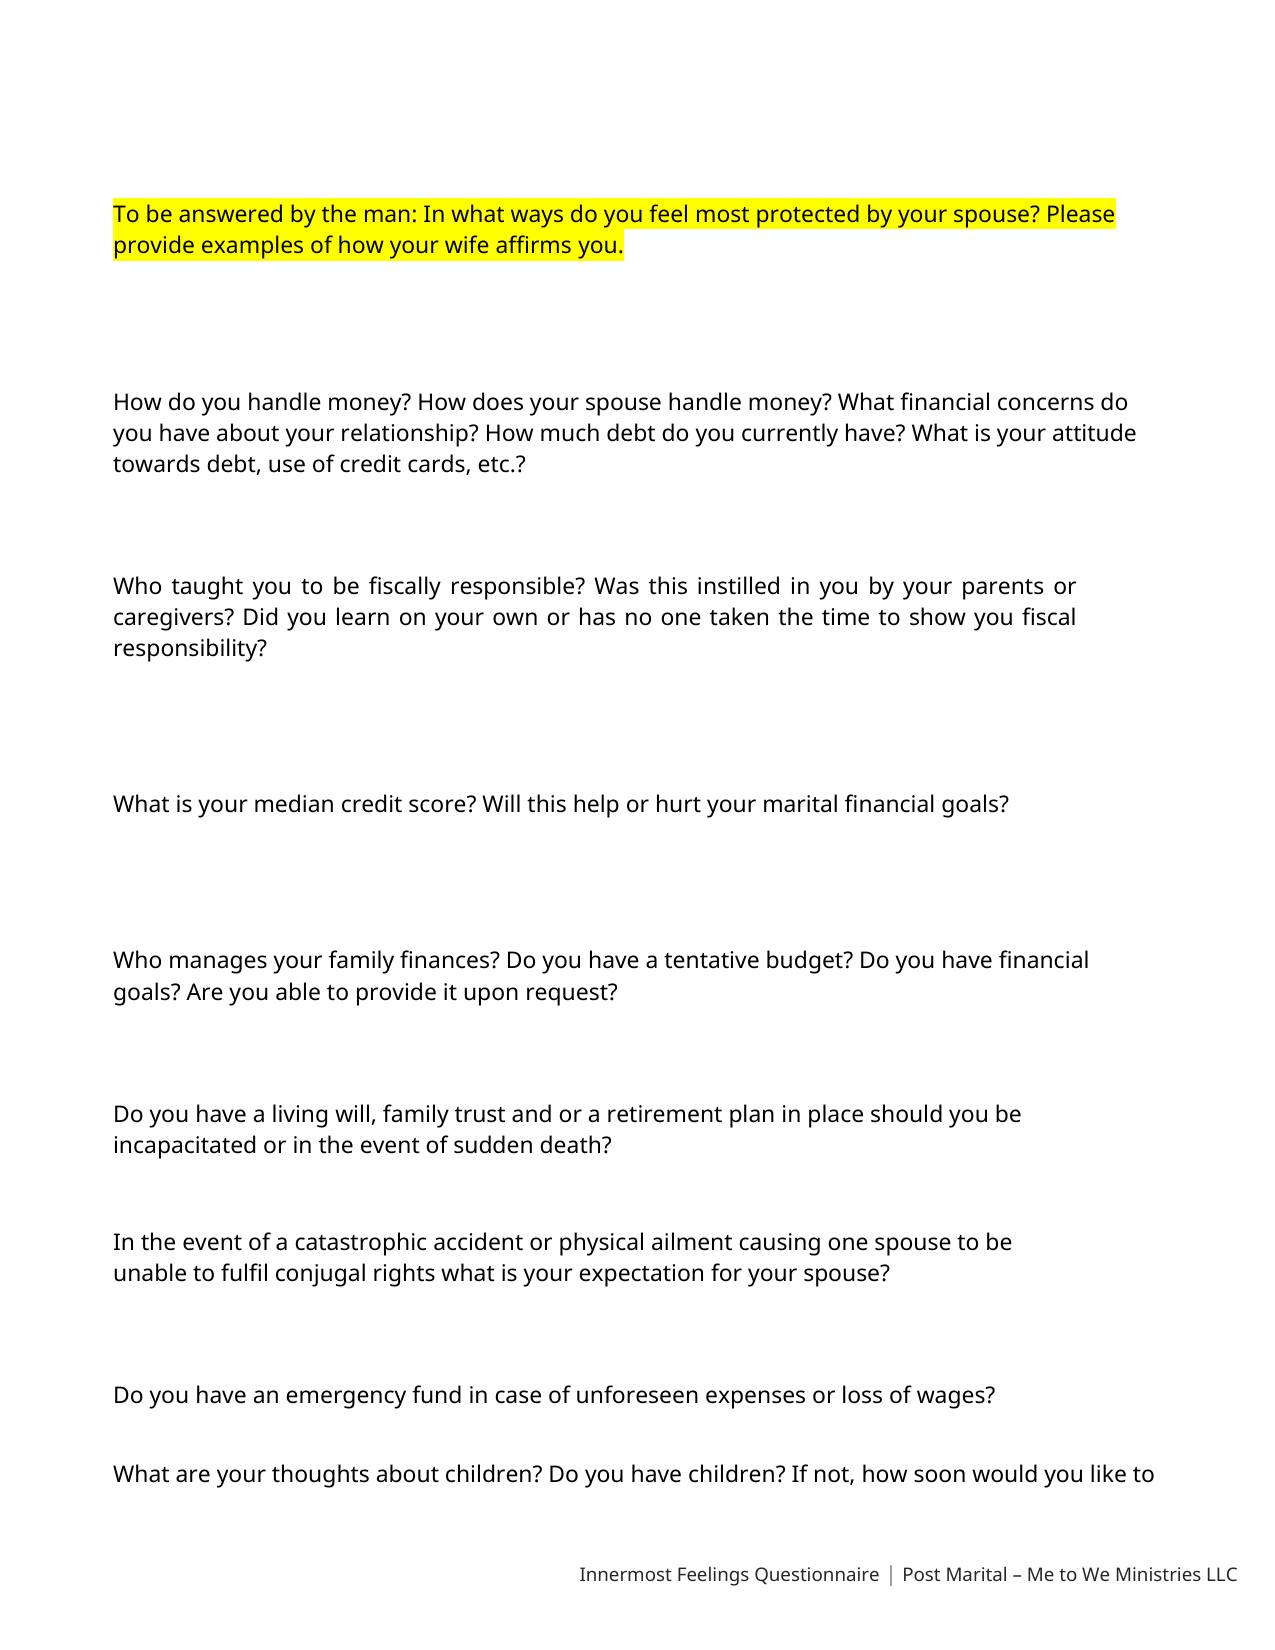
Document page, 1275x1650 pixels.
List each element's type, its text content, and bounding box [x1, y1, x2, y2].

text What is your median credit score? Will this help or hurt your marital financial goals? [113, 788, 1185, 820]
text Do you have an emergency fund in case of unforeseen expenses or loss of wages? [113, 1379, 1185, 1410]
text How do you handle money? How does your spouse handle money? What financial concerns do you have about your relationship? How much debt do you currently have? What is your attitude towards debt, use of credit cards, etc.? [113, 386, 1139, 479]
text In the event of a catastrophic accident or physical ailment causing one spouse to be unable to fulfil conjugal rights what is your expectation for your spouse? [113, 1226, 1071, 1288]
text Do you have a living will, family trust and or a retirement plan in place should you be incapacitated or in the event of sudden death? [113, 1098, 1071, 1160]
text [113, 1458, 1185, 1489]
text Who manages your family finances? Do you have a tentative budget? Do you have financial goals? Are you able to provide it upon request? [113, 944, 1153, 1007]
text Who taught you to be fiscally responsible? Was this instilled in you by your parents or caregivers? Did you learn on your own or has no one taken the time to show you fiscal responsibility? [113, 570, 1078, 663]
text To be answered by the man: In what ways do you feel most protected by your spouse? Please provide examples of how your wife affirms you. [624, 198, 1147, 261]
